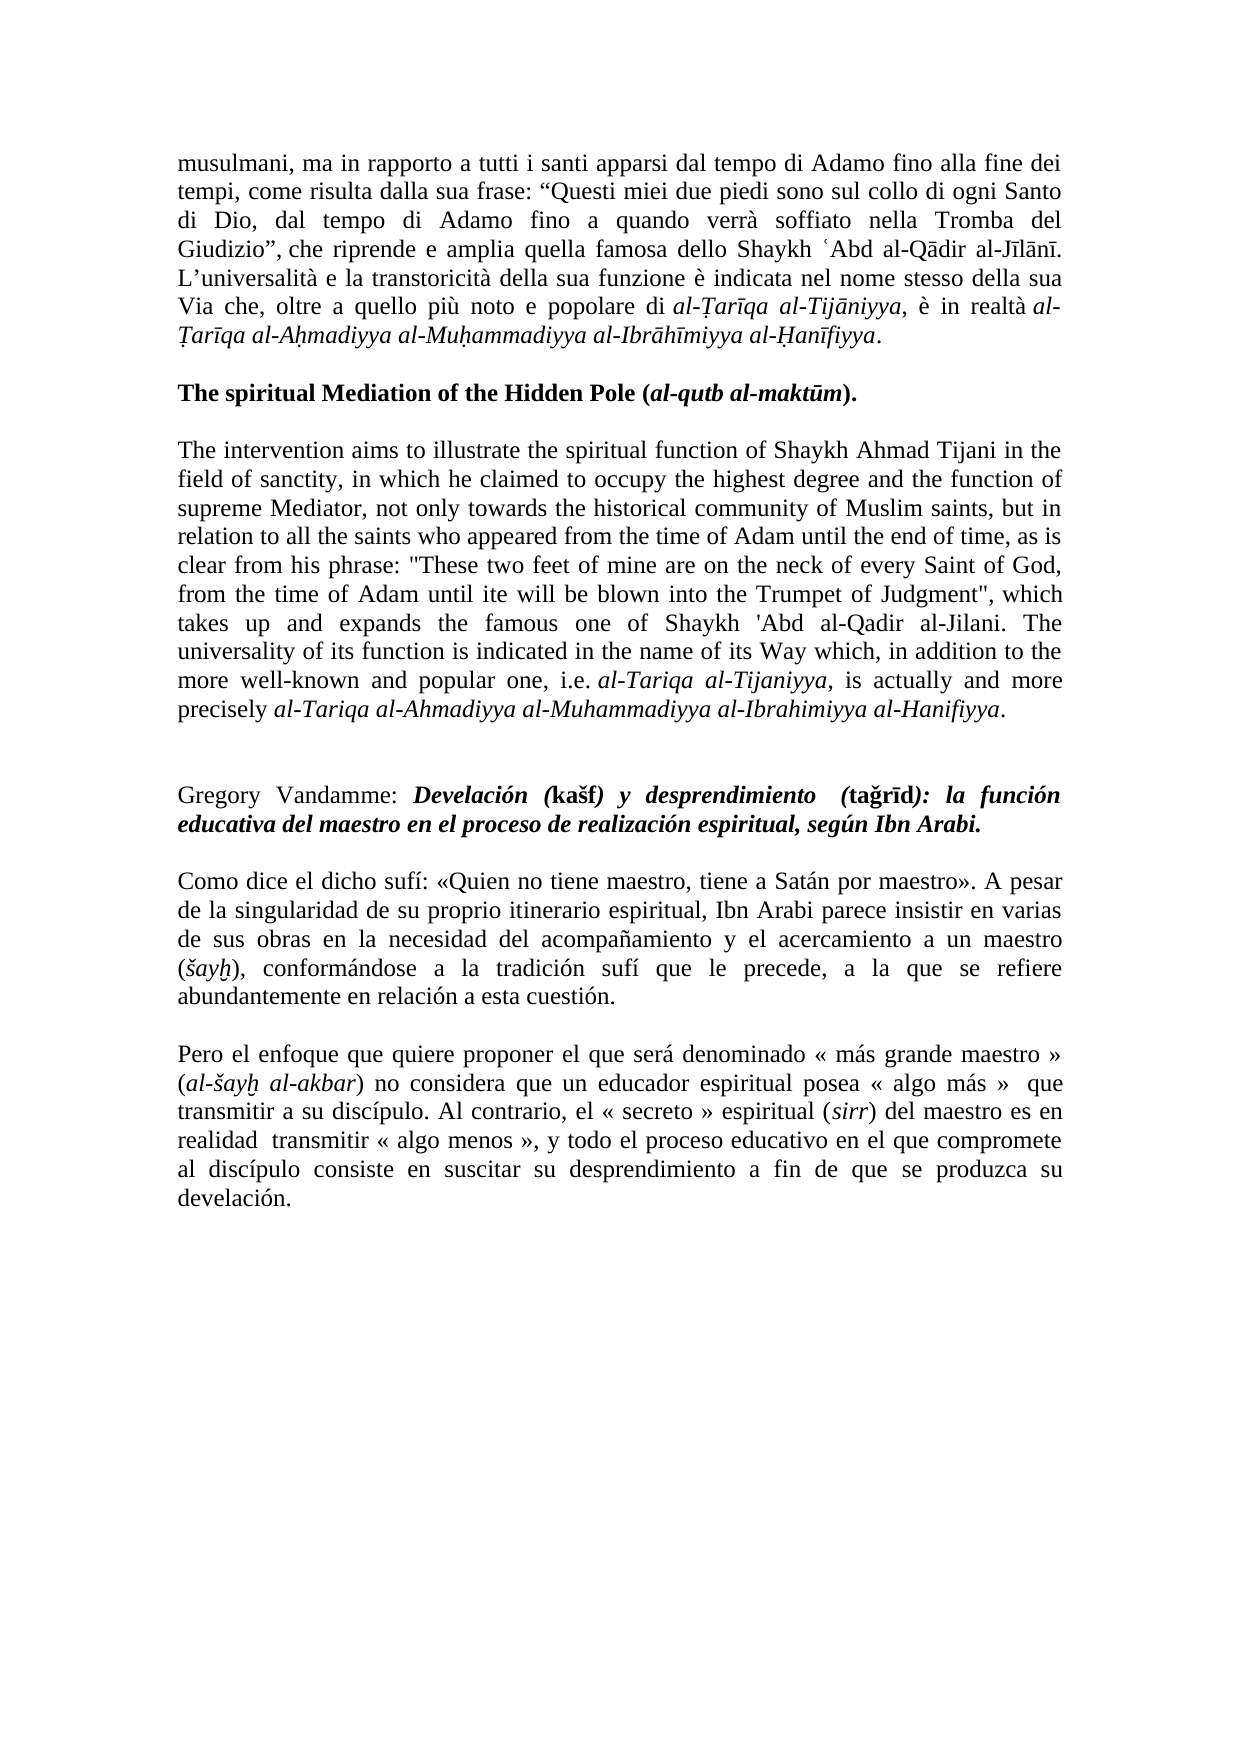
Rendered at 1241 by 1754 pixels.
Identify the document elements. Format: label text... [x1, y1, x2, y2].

text Como dice el dicho sufí: «Quien no tiene maestro, tiene a Satán por maestro». A pesar de la singularidad de su proprio itinerario espiritual, Ibn Arabi parece insistir en varias de sus obras en la necesidad del acompañamiento y el acercamiento a un maestro (šayḫ), conformándose a la tradición sufí que le precede, a la que se refiere abundantemente en relación a esta cuestión. [177, 866, 1063, 1010]
text The spiritual Mediation of the Hidden Pole (al-qutb al-maktūm). [177, 378, 1063, 406]
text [177, 148, 1063, 349]
text The intervention aims to illustrate the spiritual function of Shaykh Ahmad Tijani in the field of sanctity, in which he claimed to occupy the highest degree and the function of supreme Mediator, not only towards the historical community of Muslim saints, but in relation to all the saints who appeared from the time of Adam until the end of time, as is clear from his phrase: "These two feet of mine are on the neck of every Saint of God, from the time of Adam until ite will be blown into the Trumpet of Judgment", which takes up and expands the famous one of Shaykh 'Abd al-Qadir al-Jilani. The universality of its function is indicated in the name of its Way which, in addition to the more well-known and popular one, i.e. al-Tariqa al-Tijaniyya, is actually and more precisely al-Tariqa al-Ahmadiyya al-Muhammadiyya al-Ibrahimiyya al-Hanifiyya. [177, 435, 1063, 723]
text Gregory Vandamme: Develación (kašf) y desprendimiento (taǧrīd): la función educativa del maestro en el proceso de realización espiritual, según Ibn Arabi. [177, 780, 1063, 838]
text Pero el enfoque que quiere proponer el que será denominado « más grande maestro » (al-šayḫ al-akbar) no considera que un educador espiritual posea « algo más » que transmitir a su discípulo. Al contrario, el « secreto » espiritual (sirr) del maestro es en realidad transmitir « algo menos », y todo el proceso educativo en el que compromete al discípulo consiste en suscitar su desprendimiento a fin de que se produzca su develación. [177, 1039, 1063, 1211]
